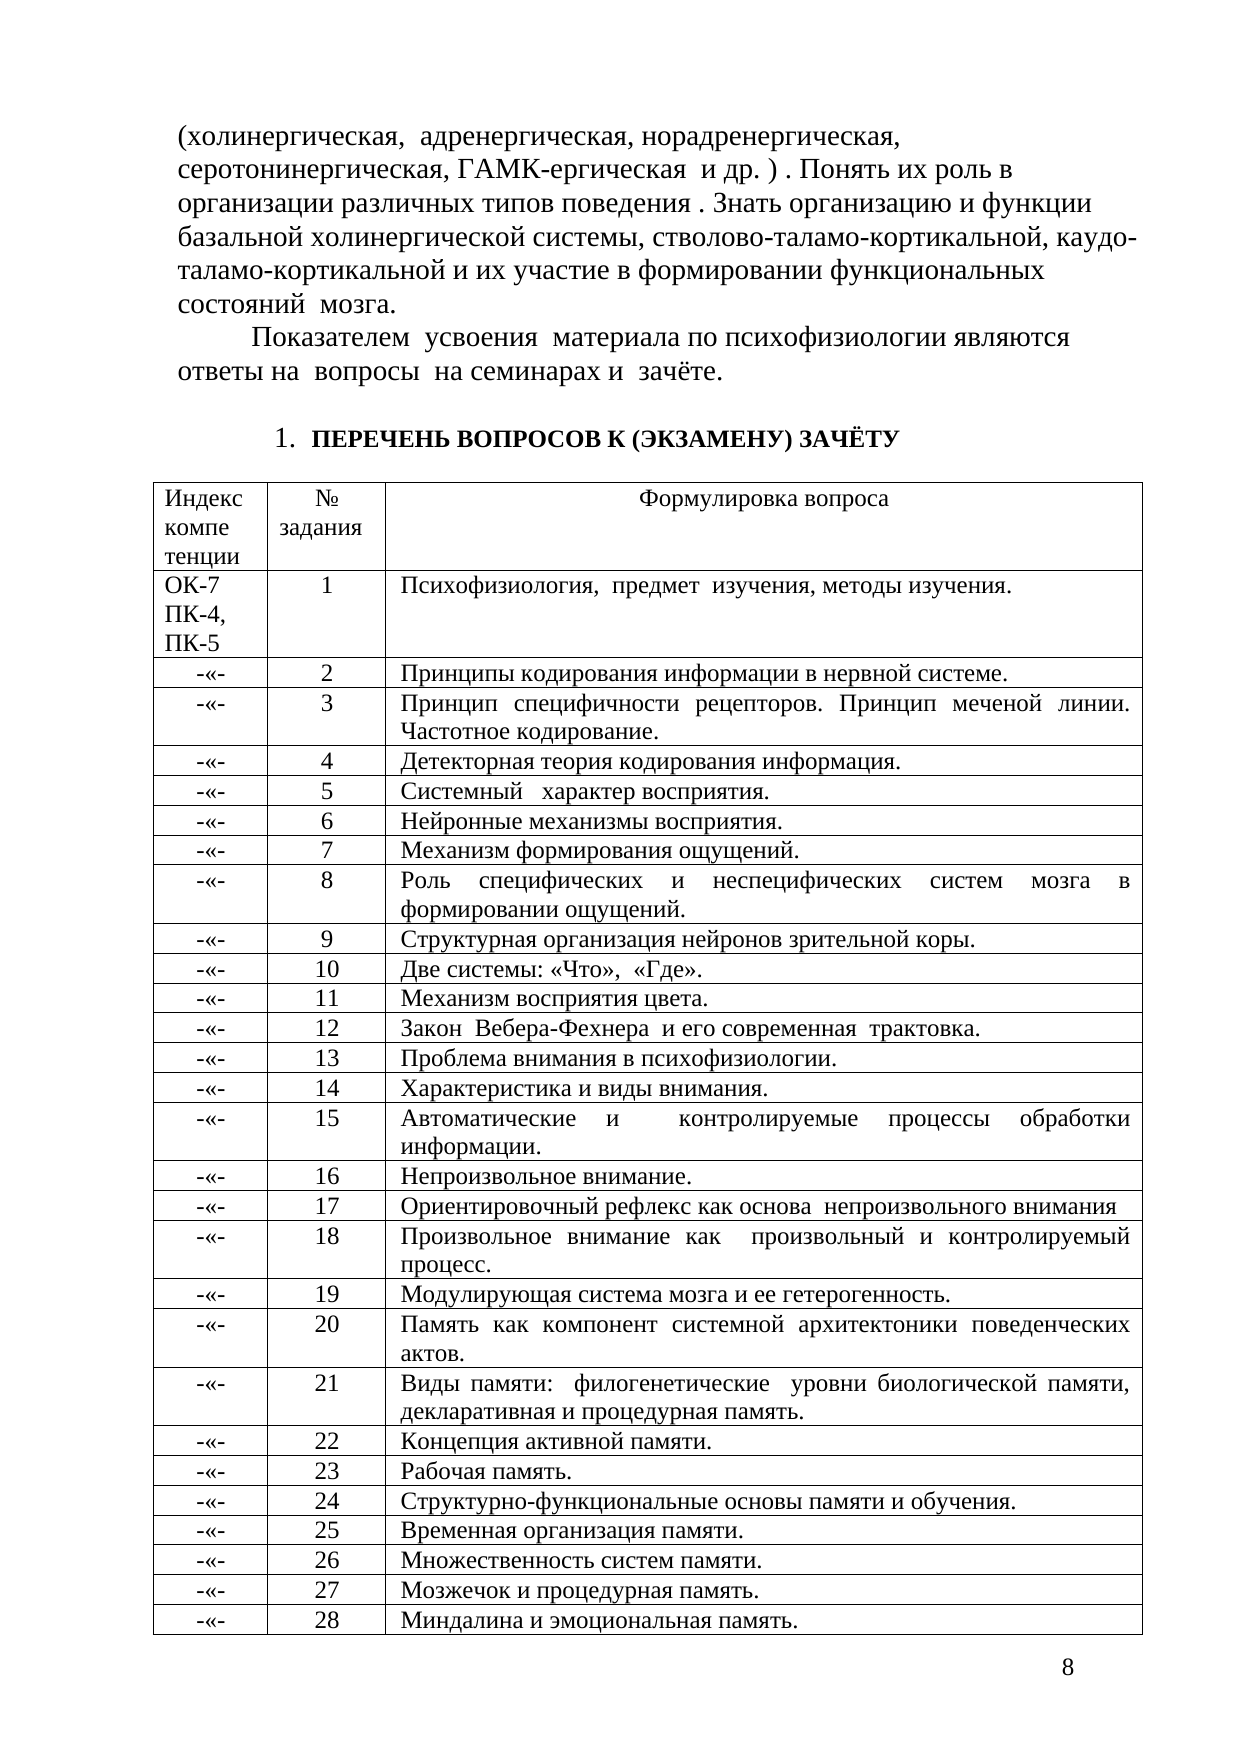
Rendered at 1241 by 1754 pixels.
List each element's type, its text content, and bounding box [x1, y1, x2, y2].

table_cell -«- [154, 1605, 267, 1634]
table_cell 9 [268, 924, 385, 953]
table_cell -«- [154, 776, 267, 805]
table_cell -«- [154, 1486, 267, 1514]
table_cell -«- [154, 1368, 267, 1425]
table_cell 21 [268, 1368, 385, 1425]
table_cell 25 [268, 1516, 385, 1544]
table_cell 22 [268, 1426, 385, 1455]
table_cell Две системы: «Что», «Где». [386, 954, 1142, 982]
table_cell Роль специфических и неспецифических систем мозга в формировании ощущений. [386, 865, 1142, 923]
table_cell Характеристика и виды внимания. [386, 1073, 1142, 1102]
table_cell -«- [154, 1043, 267, 1072]
table_cell 17 [268, 1191, 385, 1220]
table_cell Механизм формирования ощущений. [386, 836, 1142, 864]
list ПЕРЕЧЕНЬ ВОПРОСОВ К (ЭКЗАМЕНУ) ЗАЧЁТУ [274, 420, 1152, 453]
table_cell 8 [268, 865, 385, 923]
table_cell 3 [268, 688, 385, 745]
table_cell Принципы кодирования информации в нервной системе. [386, 658, 1142, 687]
table_cell Структурная организация нейронов зрительной коры. [386, 924, 1142, 953]
table_cell 24 [268, 1486, 385, 1514]
table_cell 13 [268, 1043, 385, 1072]
table_cell 20 [268, 1309, 385, 1367]
table_cell 4 [268, 746, 385, 775]
table_cell 11 [268, 984, 385, 1012]
table_cell -«- [154, 836, 267, 864]
table_cell 26 [268, 1545, 385, 1574]
table_cell -«- [154, 1545, 267, 1574]
table_cell -«- [154, 658, 267, 687]
table_cell 15 [268, 1103, 385, 1160]
table_cell Память как компонент системной архитектоники поведенческих актов. [386, 1309, 1142, 1367]
table_cell Концепция активной памяти. [386, 1426, 1142, 1455]
table_cell 16 [268, 1161, 385, 1190]
table_cell 18 [268, 1221, 385, 1278]
table_cell -«- [154, 1279, 267, 1308]
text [177, 118, 1152, 319]
table_cell Автоматические и контролируемые процессы обработки информации. [386, 1103, 1142, 1160]
table_cell Рабочая память. [386, 1456, 1142, 1485]
table_cell -«- [154, 1103, 267, 1160]
table_cell 12 [268, 1013, 385, 1042]
table_cell Детекторная теория кодирования информация. [386, 746, 1142, 775]
table_cell Системный характер восприятия. [386, 776, 1142, 805]
table_cell -«- [154, 924, 267, 953]
table_cell -«- [154, 1426, 267, 1455]
table_cell Модулирующая система мозга и ее гетерогенность. [386, 1279, 1142, 1308]
table_cell Виды памяти: филогенетические уровни биологической памяти, декларативная и процедурная память. [386, 1368, 1142, 1425]
table_cell Проблема внимания в психофизиологии. [386, 1043, 1142, 1072]
table_cell 2 [268, 658, 385, 687]
table_cell 10 [268, 954, 385, 982]
table_cell -«- [154, 1516, 267, 1544]
table_cell Ориентировочный рефлекс как основа непроизвольного внимания [386, 1191, 1142, 1220]
table_cell 6 [268, 806, 385, 834]
table_cell -«- [154, 746, 267, 775]
table_cell -«- [154, 688, 267, 745]
table_cell -«- [154, 1161, 267, 1190]
table_cell -«- [154, 1191, 267, 1220]
table_header Формулировка вопроса [386, 483, 1142, 569]
table_cell Множественность систем памяти. [386, 1545, 1142, 1574]
table_cell 28 [268, 1605, 385, 1634]
table_cell -«- [154, 865, 267, 923]
table_cell Структурно-функциональные основы памяти и обучения. [386, 1486, 1142, 1514]
table_cell -«- [154, 1073, 267, 1102]
table_cell Непроизвольное внимание. [386, 1161, 1142, 1190]
table_cell -«- [154, 1309, 267, 1367]
table_cell 19 [268, 1279, 385, 1308]
table_cell Произвольное внимание как произвольный и контролируемый процесс. [386, 1221, 1142, 1278]
table_cell -«- [154, 1456, 267, 1485]
table_cell -«- [154, 1221, 267, 1278]
table_cell Принцип специфичности рецепторов. Принцип меченой линии. Частотное кодирование. [386, 688, 1142, 745]
table_cell Временная организация памяти. [386, 1516, 1142, 1544]
table_cell -«- [154, 806, 267, 834]
table_cell Механизм восприятия цвета. [386, 984, 1142, 1012]
text Показателем усвоения материала по психофизиологии являются ответы на вопросы на семинарах и зачёте. [177, 319, 1152, 386]
table_cell 5 [268, 776, 385, 805]
table_cell 1 [268, 571, 385, 657]
table_cell ОК-7 ПК-4, ПК-5 [154, 571, 267, 657]
table_cell -«- [154, 954, 267, 982]
table_cell Мозжечок и процедурная память. [386, 1575, 1142, 1604]
table_header Индекс компе тенции [154, 483, 267, 569]
table_cell 27 [268, 1575, 385, 1604]
table_cell Закон Вебера-Фехнера и его современная трактовка. [386, 1013, 1142, 1042]
table_cell -«- [154, 1575, 267, 1604]
table_cell 14 [268, 1073, 385, 1102]
table_cell Миндалина и эмоциональная память. [386, 1605, 1142, 1634]
table_header № задания [268, 483, 385, 569]
table_cell Психофизиология, предмет изучения, методы изучения. [386, 571, 1142, 657]
table_cell -«- [154, 984, 267, 1012]
table_cell -«- [154, 1013, 267, 1042]
table_cell 23 [268, 1456, 385, 1485]
table_cell 7 [268, 836, 385, 864]
table_cell Нейронные механизмы восприятия. [386, 806, 1142, 834]
